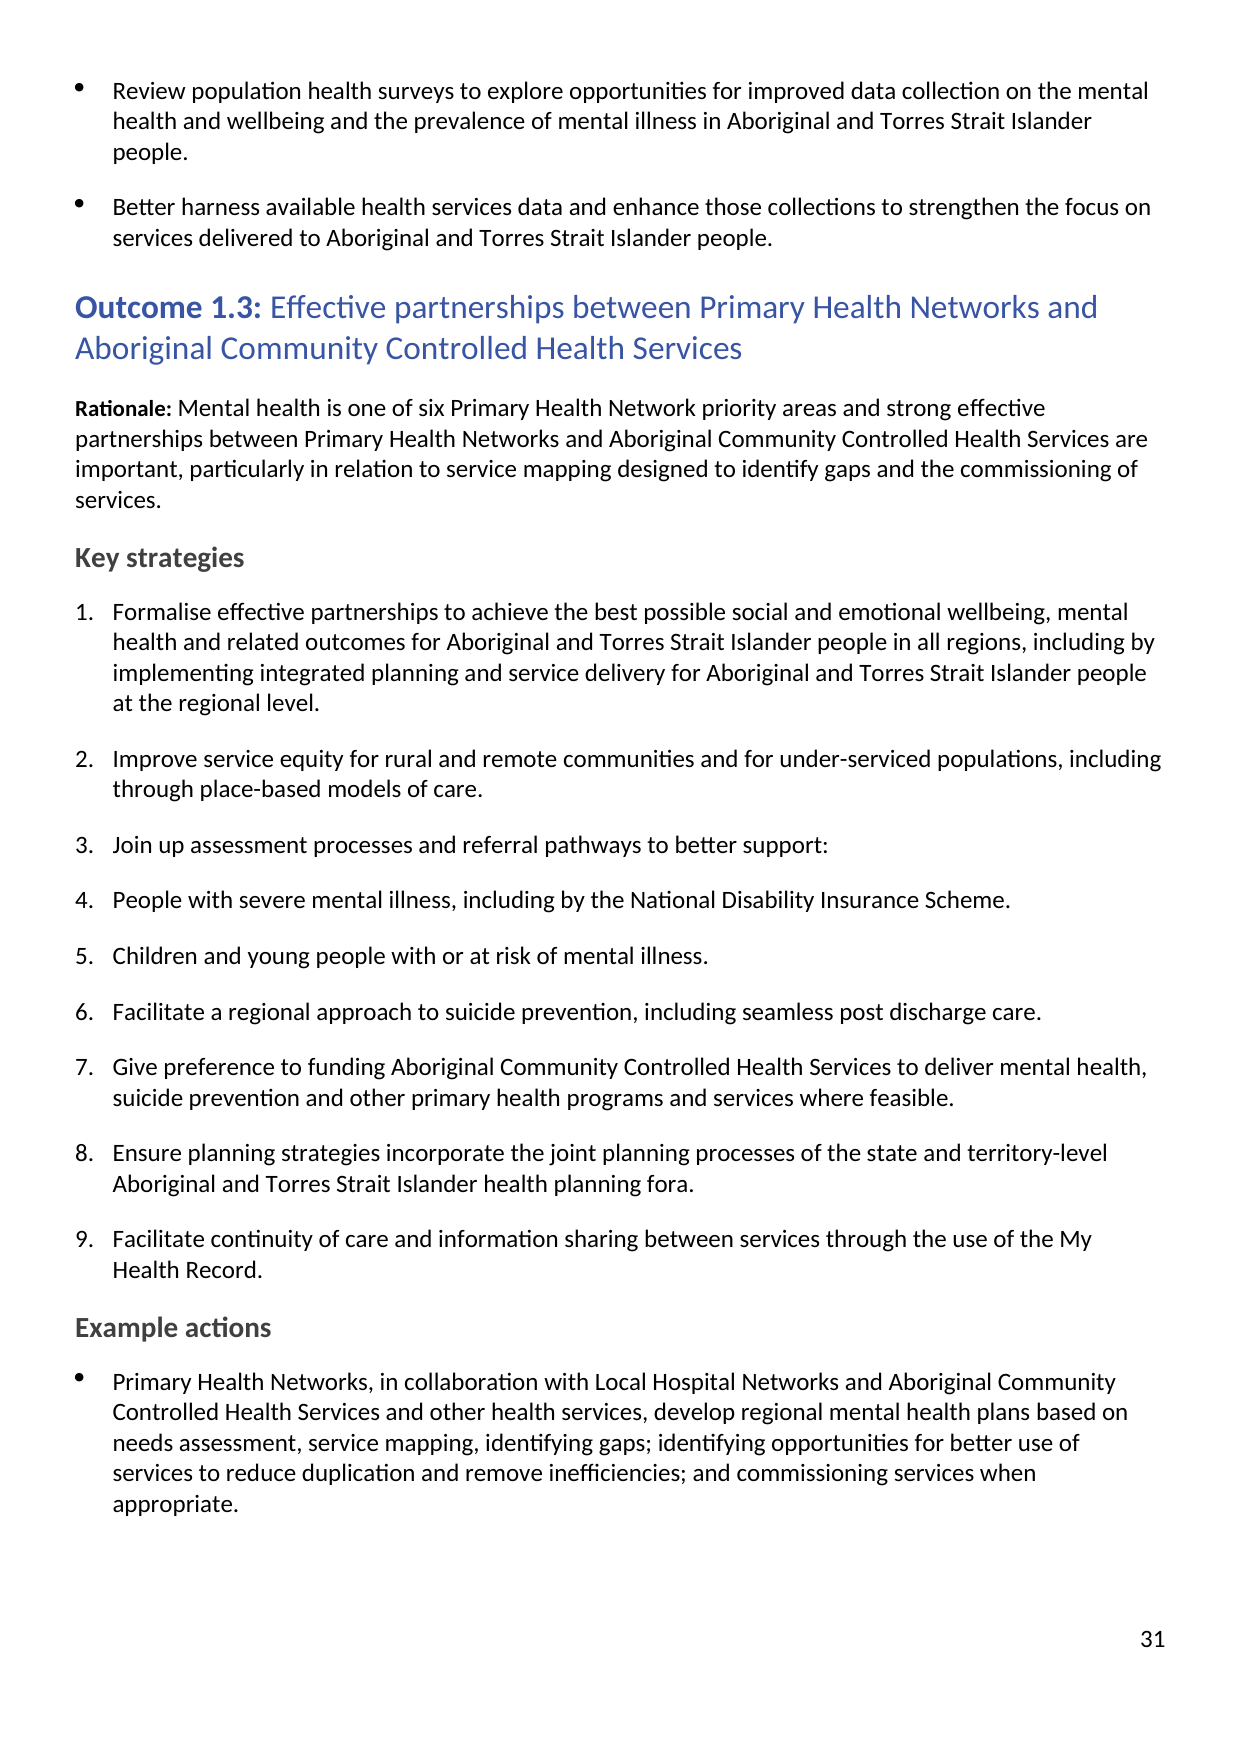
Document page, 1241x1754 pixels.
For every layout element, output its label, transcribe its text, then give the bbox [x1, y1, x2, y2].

list Give preference to funding Aboriginal Community Controlled Health Services to deliver mental health, suicide prevention and other primary health programs and services where feasible. [75, 1051, 1165, 1112]
list Children and young people with or at risk of mental illness. [75, 940, 1165, 971]
list Review population health surveys to explore opportunities for improved data collection on the mental health and wellbeing and the prevalence of mental illness in Aboriginal and Torres Strait Islander people. [75, 75, 1165, 167]
subtitle Outcome 1.3: Eﬀective partnerships between Primary Health Networks and Aboriginal Community Controlled Health Services [75, 286, 1165, 367]
subtitle Example actions [75, 1309, 1165, 1345]
list Formalise eﬀective partnerships to achieve the best possible social and emotional wellbeing, mental health and related outcomes for Aboriginal and Torres Strait Islander people in all regions, including by implementing integrated planning and service delivery for Aboriginal and Torres Strait Islander people at the regional level. [75, 596, 1165, 718]
subtitle Key strategies [75, 539, 1165, 575]
list Ensure planning strategies incorporate the joint planning processes of the state and territory-level Aboriginal and Torres Strait Islander health planning fora. [75, 1137, 1165, 1198]
list Primary Health Networks, in collaboration with Local Hospital Networks and Aboriginal Community Controlled Health Services and other health services, develop regional mental health plans based on needs assessment, service mapping, identifying gaps; identifying opportunities for better use of services to reduce duplication and remove inefficiencies; and commissioning services when appropriate. [75, 1366, 1165, 1518]
list Join up assessment processes and referral pathways to better support: [75, 829, 1165, 859]
text Rationale: Mental health is one of six Primary Health Network priority areas and strong eﬀective partnerships between Primary Health Networks and Aboriginal Community Controlled Health Services are important, particularly in relation to service mapping designed to identify gaps and the commissioning of services. [75, 392, 1165, 514]
list Improve service equity for rural and remote communities and for under-serviced populations, including through place-based models of care. [75, 743, 1165, 804]
list Facilitate continuity of care and information sharing between services through the use of the My Health Record. [75, 1223, 1165, 1284]
list People with severe mental illness, including by the National Disability Insurance Scheme. [75, 884, 1165, 915]
list Better harness available health services data and enhance those collections to strengthen the focus on services delivered to Aboriginal and Torres Strait Islander people. [75, 192, 1165, 253]
list Facilitate a regional approach to suicide prevention, including seamless post discharge care. [75, 996, 1165, 1026]
